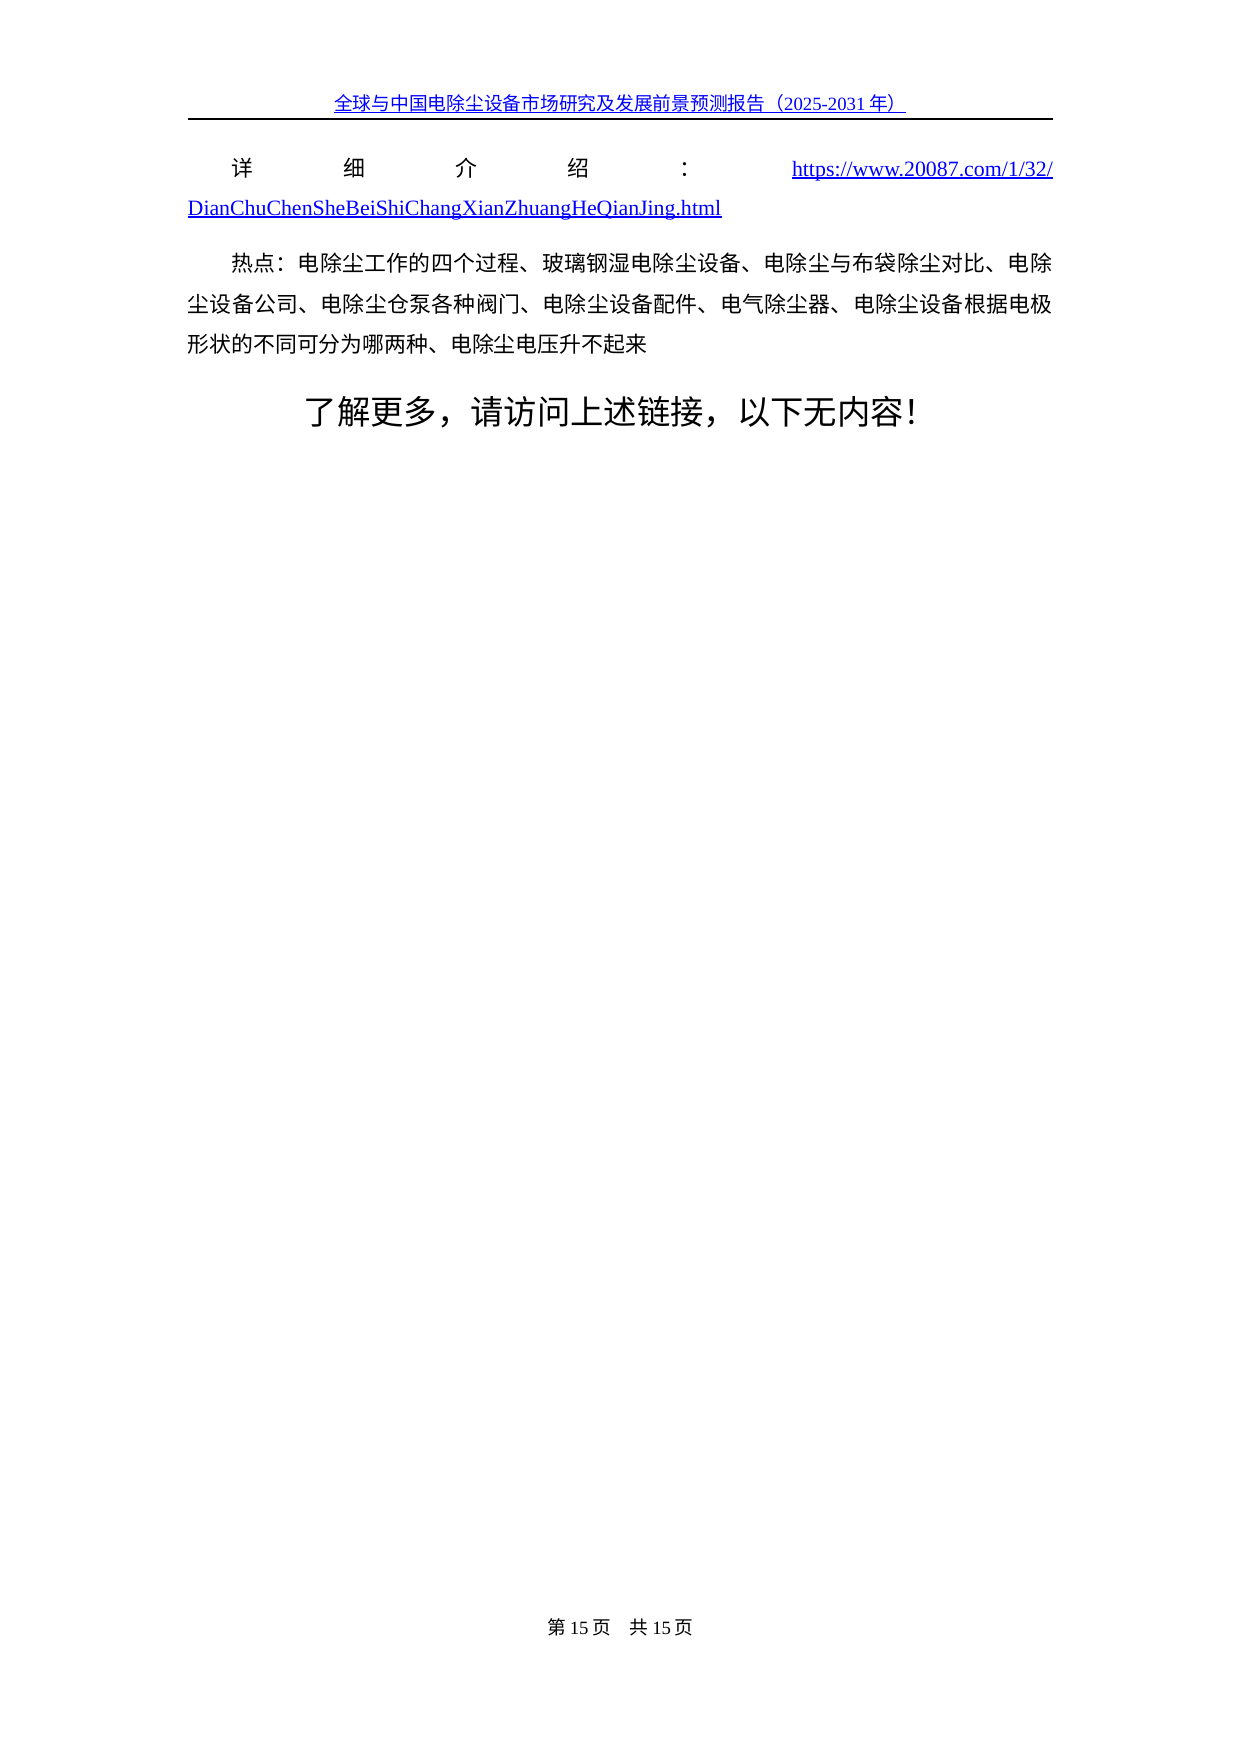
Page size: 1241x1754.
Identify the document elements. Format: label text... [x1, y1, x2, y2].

text 热点：电除尘工作的四个过程、玻璃钢湿电除尘设备、电除尘与布袋除尘对比、电除尘设备公司、电除尘仓泵各种阀门、电除尘设备配件、电气除尘器、电除尘设备根据电极形状的不同可分为哪两种、电除尘电压升不起来 [187, 246, 1053, 359]
title 了解更多，请访问上述链接，以下无内容！ [187, 377, 1053, 442]
text 详细介绍：https://www.20087.com/1/32/DianChuChenSheBeiShiChangXianZhuangHeQianJing.html [187, 150, 1053, 223]
